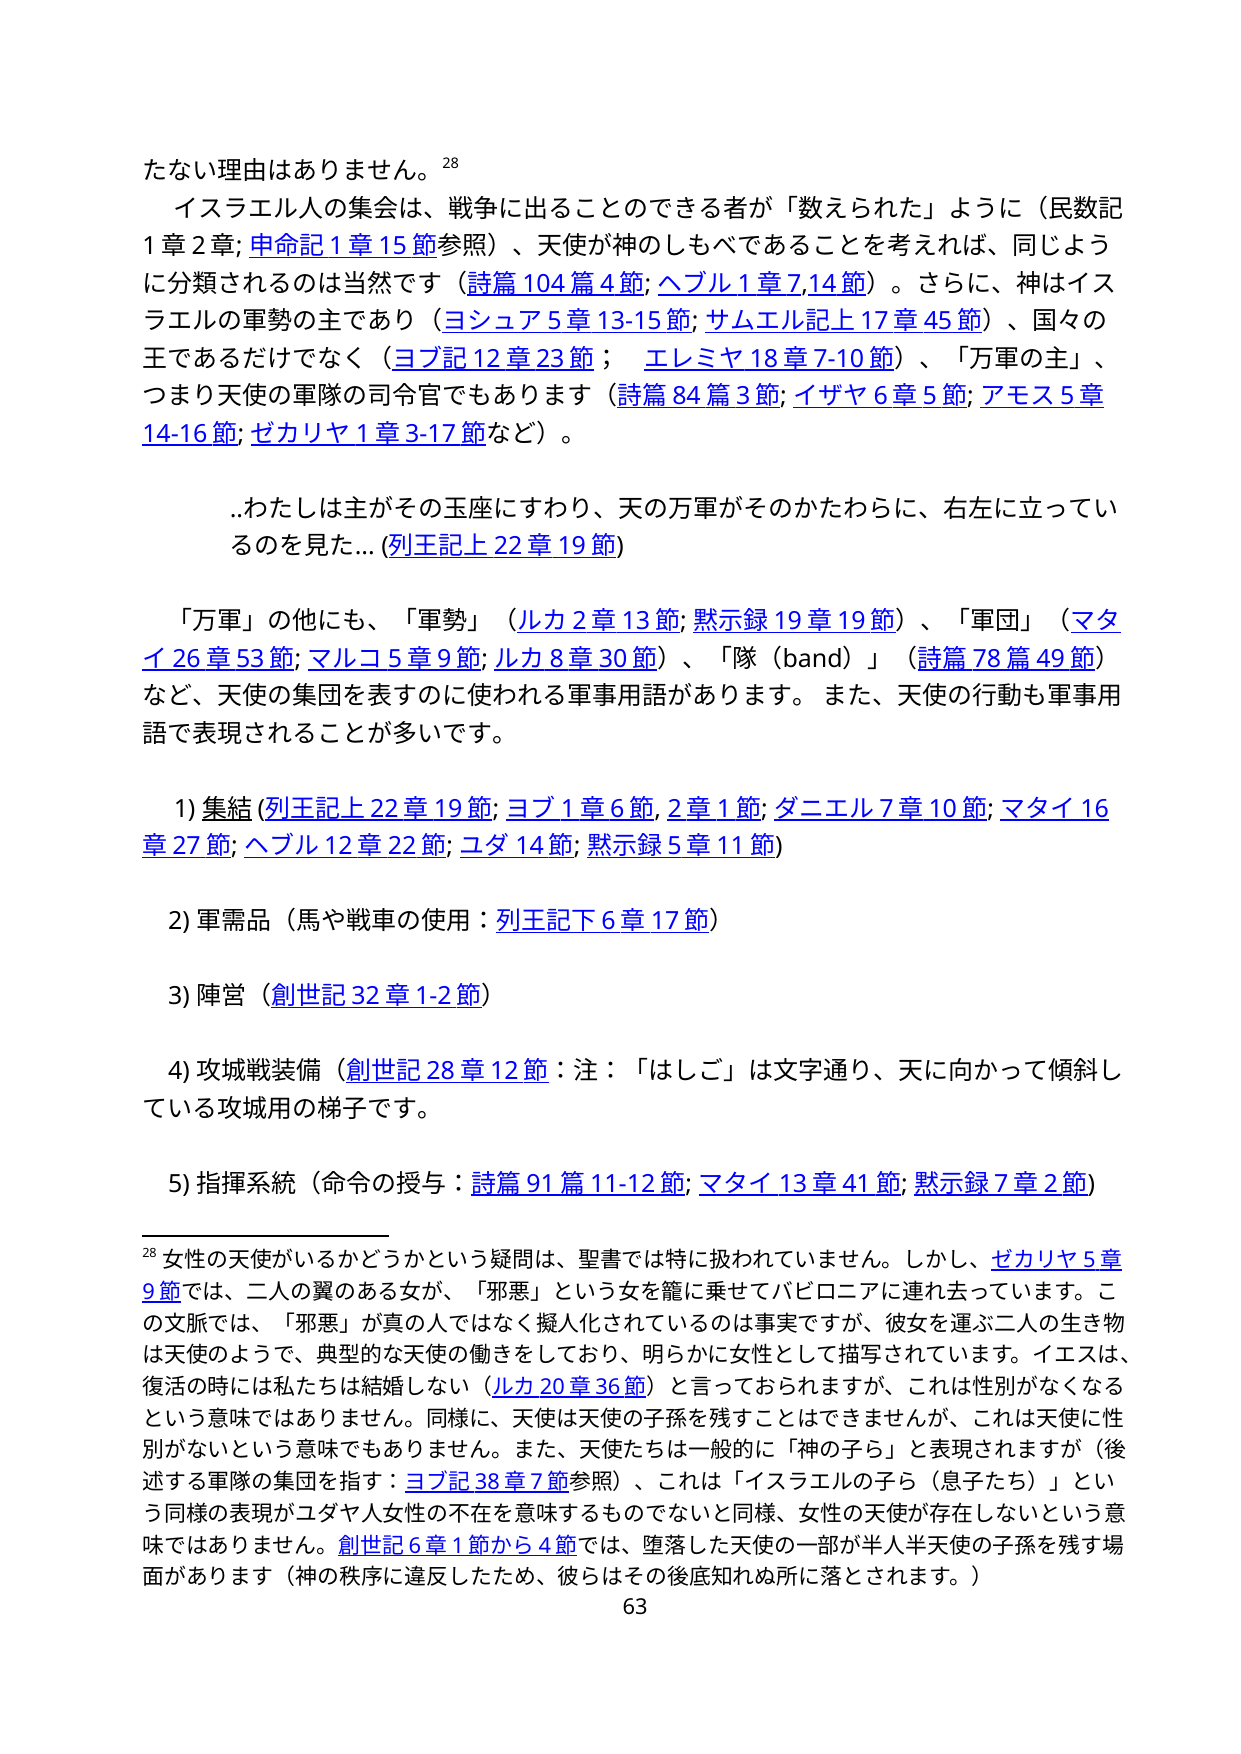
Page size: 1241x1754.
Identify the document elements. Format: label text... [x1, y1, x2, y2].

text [142, 150, 1128, 450]
text 1) 集結 (列王記上22章19節; ヨブ1章6節, 2章1節; ダニエル7章10節; マタイ16章27節; ヘブル12章22節; ユダ 14節; 黙示録5章11節) 2) 軍需品（馬や戦車の使用：列王記下6章17節） 3) 陣営（創世記32章1-2節） 4) 攻城戦装備（創世記28章12節：注：「はしご」は文字通り、天に向かって傾斜している攻城用の梯子です。 5) 指揮系統（命令の授与：詩篇91篇11-12節; マタイ13章41節; 黙示録7章2節) 6) 合図（ラッパによる合図。マタイ24章31節; 第一テサロニケ4章16節; 黙示録8章2節, 9章1節; 第一コリント14章8節参照) 7) 戦闘（士師記5章20節; ヨブ記19章12節; 黙示録12章7） b. その具体的な階級 ： 天使の組織と階級の具体的な内容に関する聖書の記述は、一般に考えられているよりも少ないものです。天使の組織構造の配列に関する多くの一般的な推測は、聖書自体がこの問題について述べていることよりも、聖書外典等の情報源に基づいています。 以下は、神の選ばれた天使の階層構造について確かな情報の概観です。 *) 主の天使 ： 主イエス・キリストは、その神性に加えて、処女降誕以来の真の人間であり、天使ではありません。しかし、教会の頭であると同時に（エペソ1章22節; 4章15節; コロサイ1章18節）、すべての天使の頭（創造主）でもある（エペソ1章21節; コロサイ1章15-20節, 2章10節; ヘブル1章1-4節）ことを、この時点で覚えておくことが重要です。 [142, 787, 1128, 1200]
text ..わたしは主がその玉座にすわり、天の万軍がそのかたわらに、右左に立っているのを見た... (列王記上22章19節) [229, 487, 1128, 562]
text 「万軍」の他にも、「軍勢」（ルカ2章13節; 黙示録19章19節）、「軍団」（マタイ26章53節; マルコ5章9節; ルカ8章30節）、「隊（band）」（詩篇78篇49節）など、天使の集団を表すのに使われる軍事用語があります。 また、天使の行動も軍事用語で表現されることが多いです。 [142, 600, 1128, 750]
